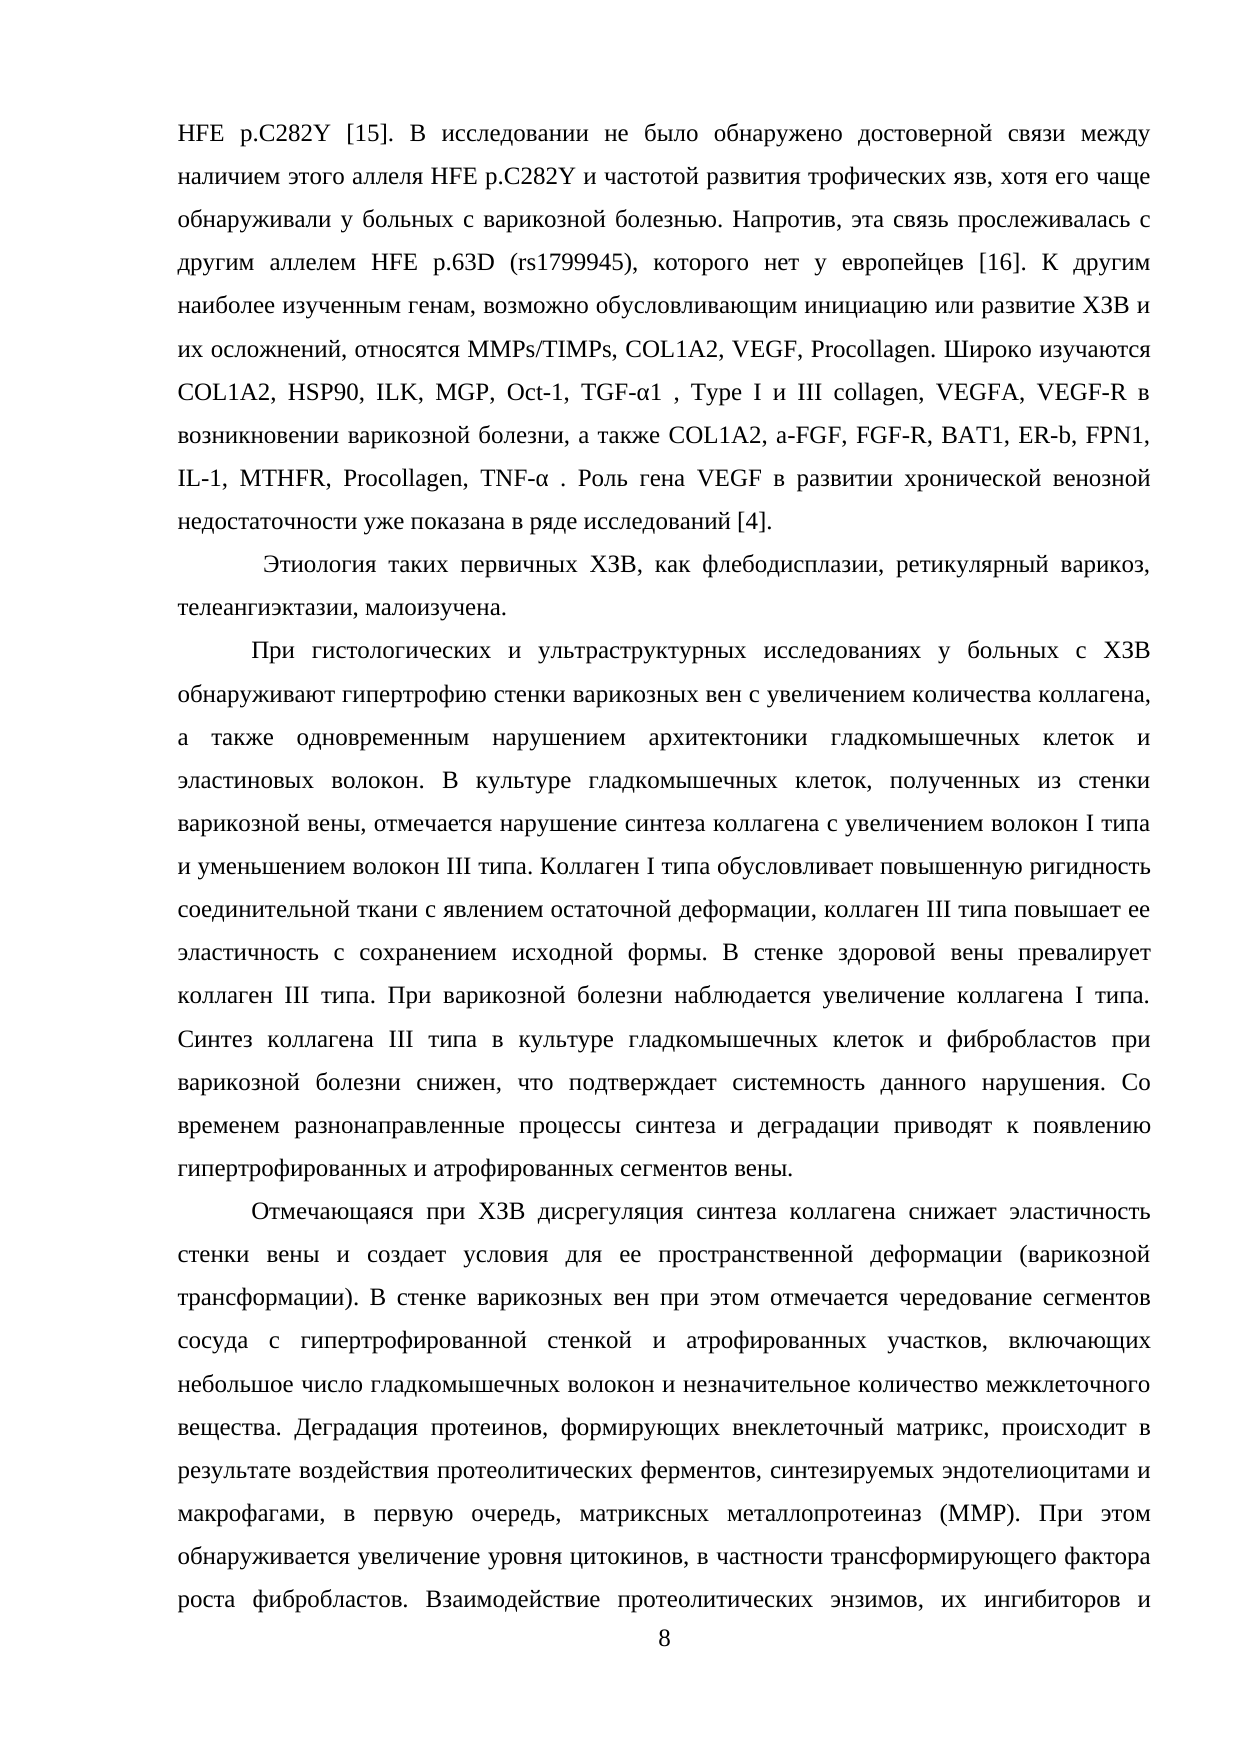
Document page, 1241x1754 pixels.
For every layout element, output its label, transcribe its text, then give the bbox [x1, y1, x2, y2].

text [177, 118, 1152, 535]
text Этиология таких первичных ХЗВ, как флебодисплазии, ретикулярный варикоз, телеангиэктазии, малоизучена. [177, 549, 1152, 621]
text При гистологических и ультраструктурных исследованиях у больных с ХЗВ обнаруживают гипертрофию стенки варикозных вен с увеличением количества коллагена, а также одновременным нарушением архитектоники гладкомышечных клеток и эластиновых волокон. В культуре гладкомышечных клеток, полученных из стенки варикозной вены, отмечается нарушение синтеза коллагена с увеличением волокон I типа и уменьшением волокон III типа. Коллаген I типа обусловливает повышенную ригидность соединительной ткани с явлением остаточной деформации, коллаген III типа повышает ее эластичность с сохранением исходной формы. В стенке здоровой вены превалирует коллаген III типа. При варикозной болезни наблюдается увеличение коллагена I типа. Синтез коллагена III типа в культуре гладкомышечных клеток и фибробластов при варикозной болезни снижен, что подтверждает системность данного нарушения. Со временем разнонаправленные процессы синтеза и деградации приводят к появлению гипертрофированных и атрофированных сегментов вены. [177, 636, 1152, 1182]
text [177, 1196, 1152, 1613]
